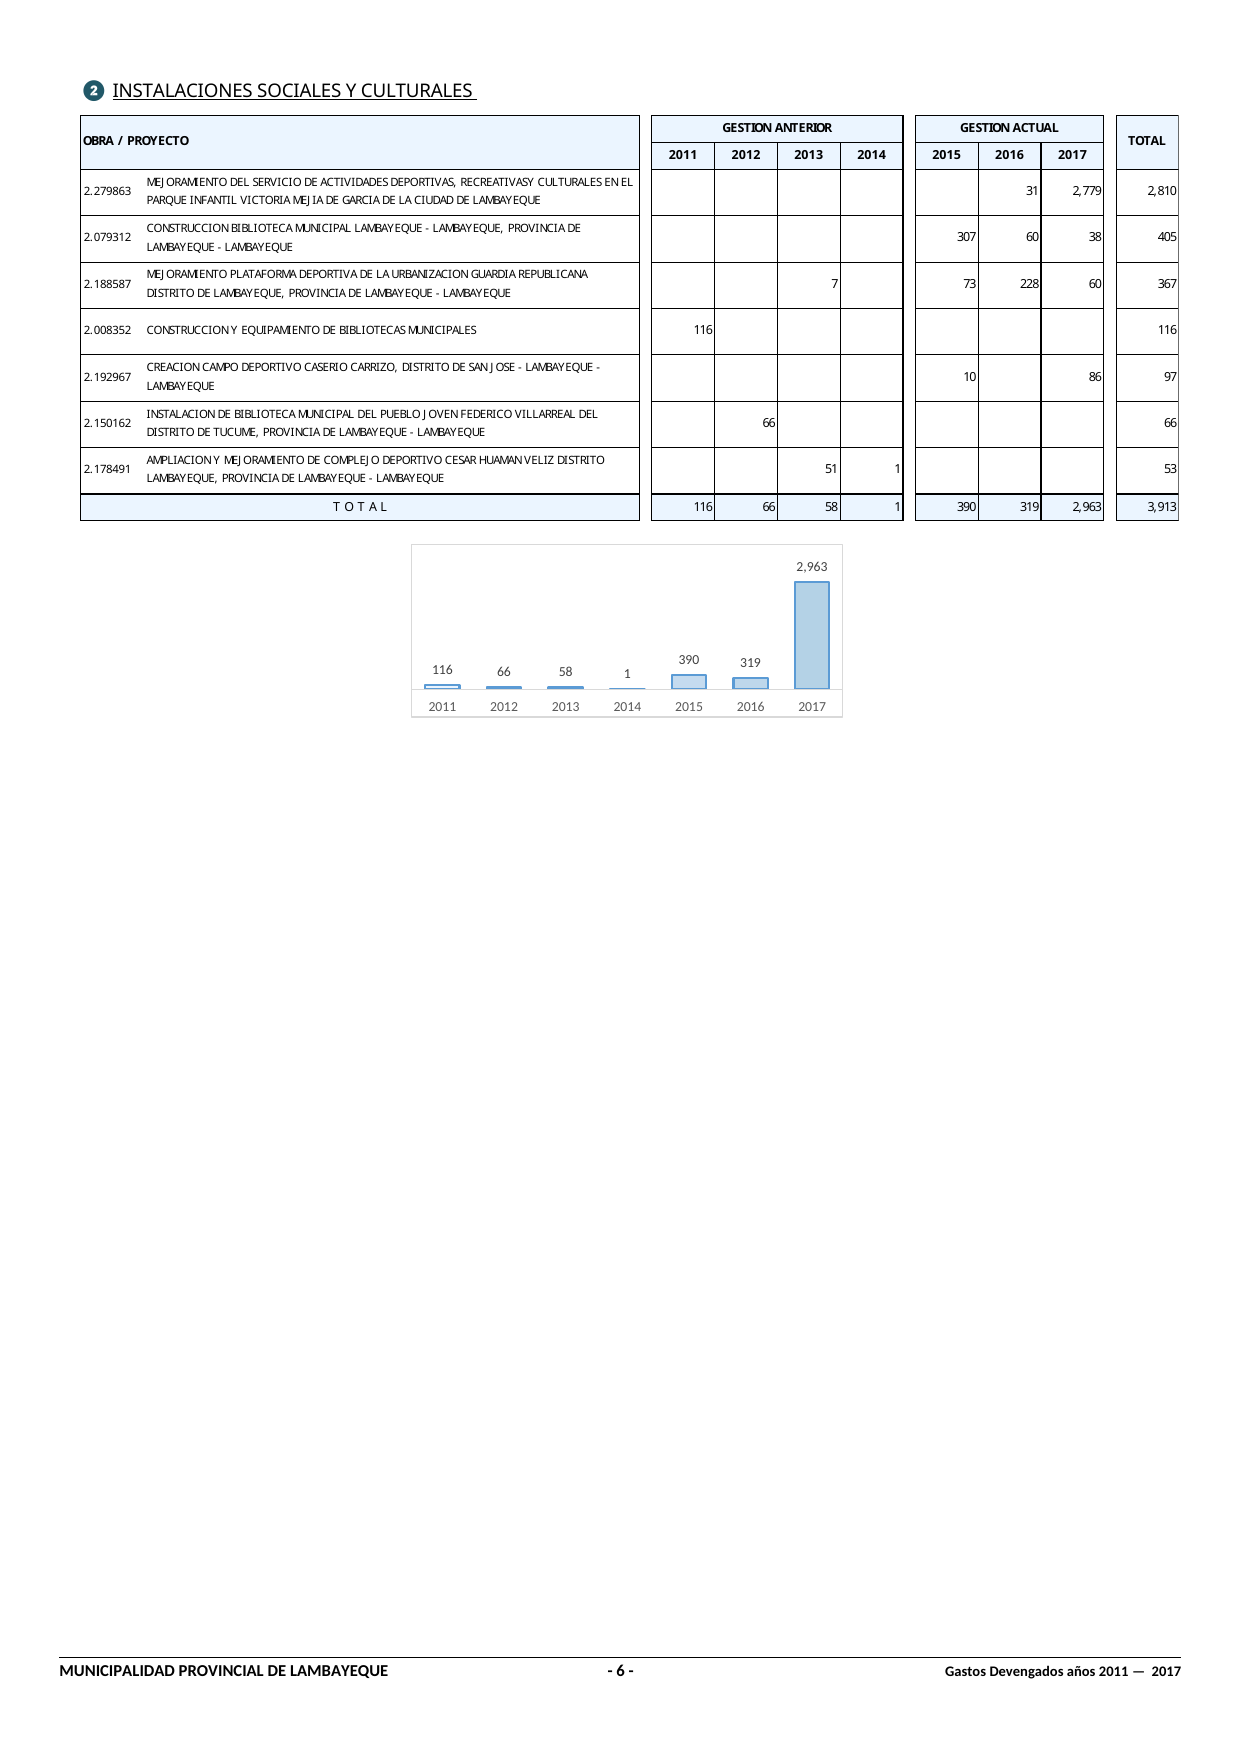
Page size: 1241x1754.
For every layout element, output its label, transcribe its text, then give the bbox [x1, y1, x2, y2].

table_header ❷ INSTALACIONES SOCIALES Y CULTURALES [59, 71, 1195, 724]
